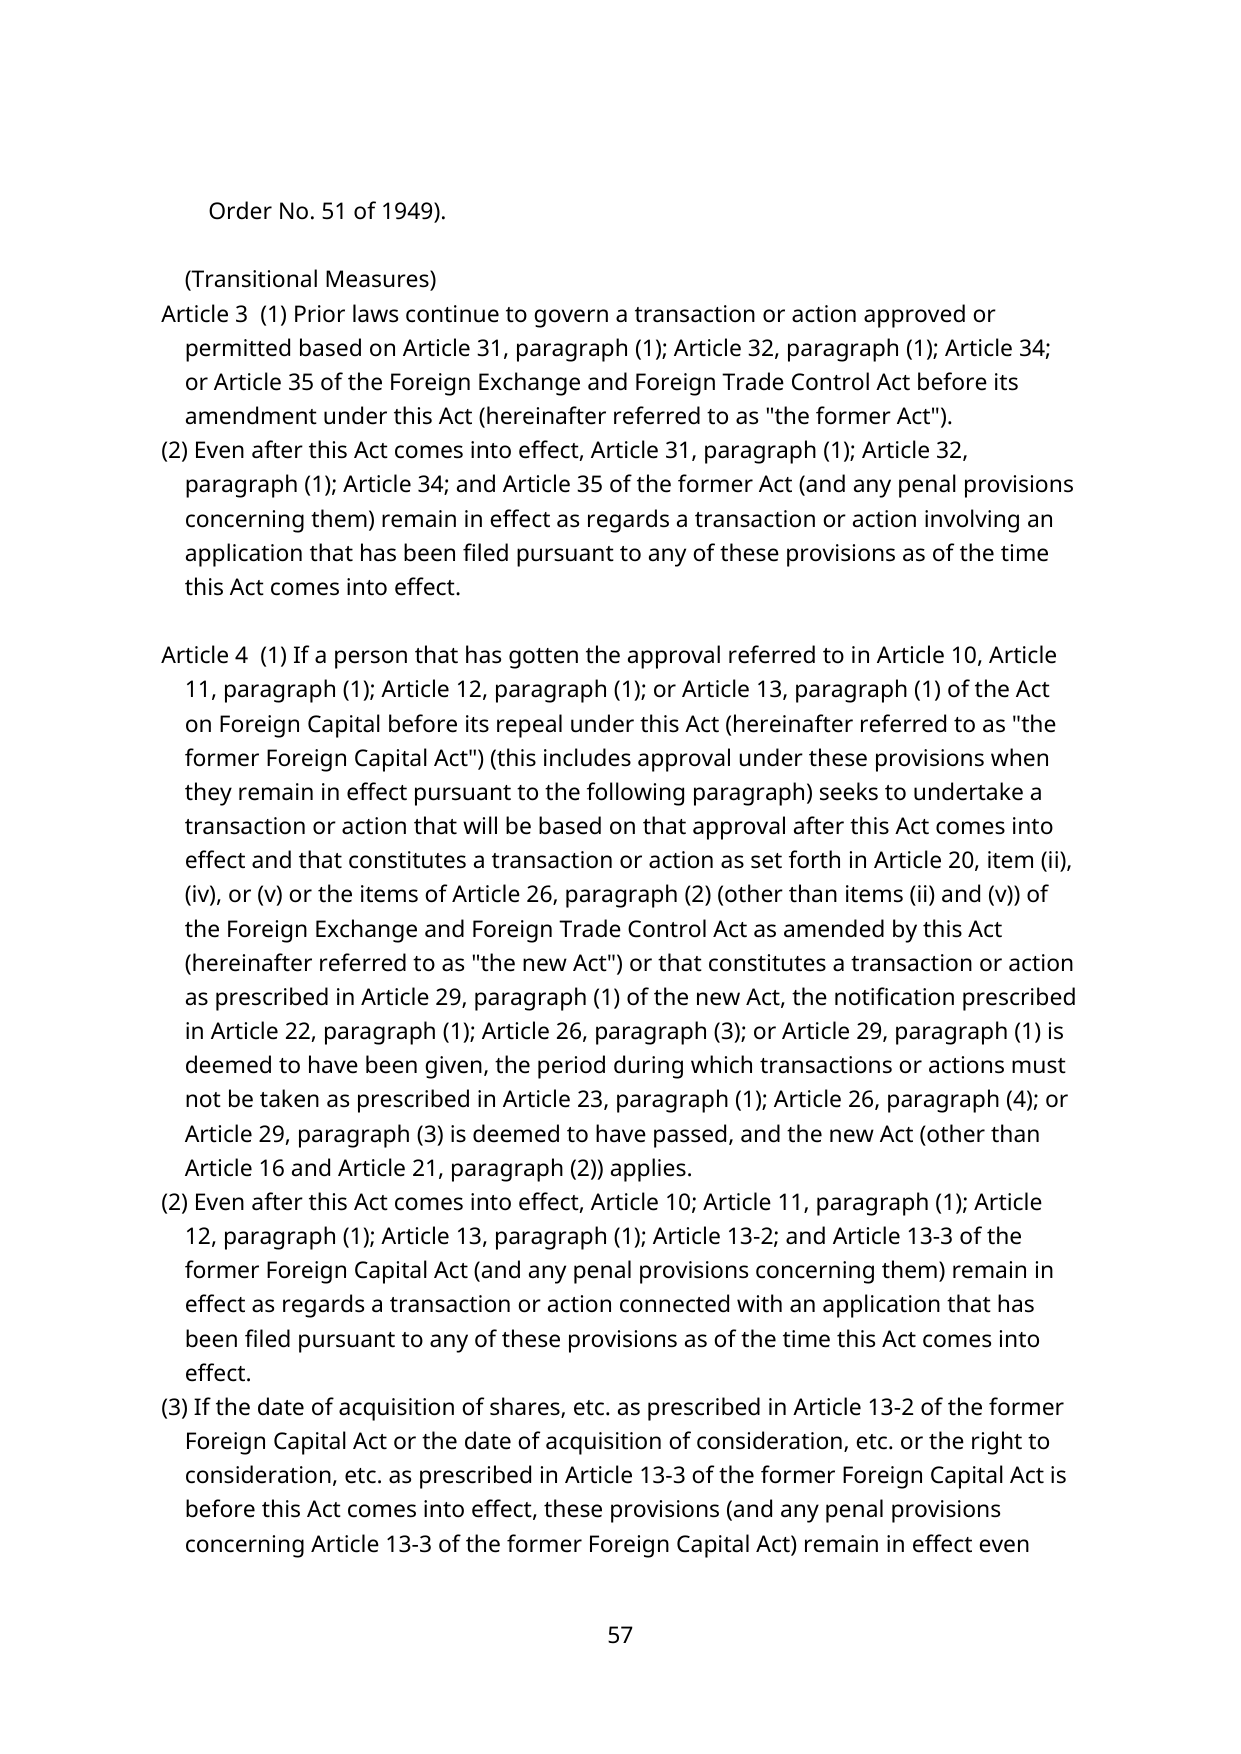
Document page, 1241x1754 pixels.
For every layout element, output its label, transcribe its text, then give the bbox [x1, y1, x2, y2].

text Article 3 (1) Prior laws continue to govern a transaction or action approved or permitted based on Article 31, paragraph (1); Article 32, paragraph (1); Article 34; or Article 35 of the Foreign Exchange and Foreign Trade Control Act before its amendment under this Act (hereinafter referred to as "the former Act"). [161, 296, 1079, 433]
text (Transitional Measures) [184, 262, 1079, 296]
text (2) Even after this Act comes into effect, Article 31, paragraph (1); Article 32, paragraph (1); Article 34; and Article 35 of the former Act (and any penal provisions concerning them) remain in effect as regards a transaction or action involving an application that has been filed pursuant to any of these provisions as of the time this Act comes into effect. [161, 433, 1079, 604]
text Article 4 (1) If a person that has gotten the approval referred to in Article 10, Article 11, paragraph (1); Article 12, paragraph (1); or Article 13, paragraph (1) of the Act on Foreign Capital before its repeal under this Act (hereinafter referred to as "the former Foreign Capital Act") (this includes approval under these provisions when they remain in effect pursuant to the following paragraph) seeks to undertake a transaction or action that will be based on that approval after this Act comes into effect and that constitutes a transaction or action as set forth in Article 20, item (ii), (iv), or (v) or the items of Article 26, paragraph (2) (other than items (ii) and (v)) of the Foreign Exchange and Foreign Trade Control Act as amended by this Act (hereinafter referred to as "the new Act") or that constitutes a transaction or action as prescribed in Article 29, paragraph (1) of the new Act, the notification prescribed in Article 22, paragraph (1); Article 26, paragraph (3); or Article 29, paragraph (1) is deemed to have been given, the period during which transactions or actions must not be taken as prescribed in Article 23, paragraph (1); Article 26, paragraph (4); or Article 29, paragraph (3) is deemed to have passed, and the new Act (other than Article 16 and Article 21, paragraph (2)) applies. [161, 638, 1079, 1184]
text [184, 194, 1079, 228]
text (2) Even after this Act comes into effect, Article 10; Article 11, paragraph (1); Article 12, paragraph (1); Article 13, paragraph (1); Article 13-2; and Article 13-3 of the former Foreign Capital Act (and any penal provisions concerning them) remain in effect as regards a transaction or action connected with an application that has been filed pursuant to any of these provisions as of the time this Act comes into effect. [161, 1184, 1079, 1389]
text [161, 1389, 1079, 1560]
